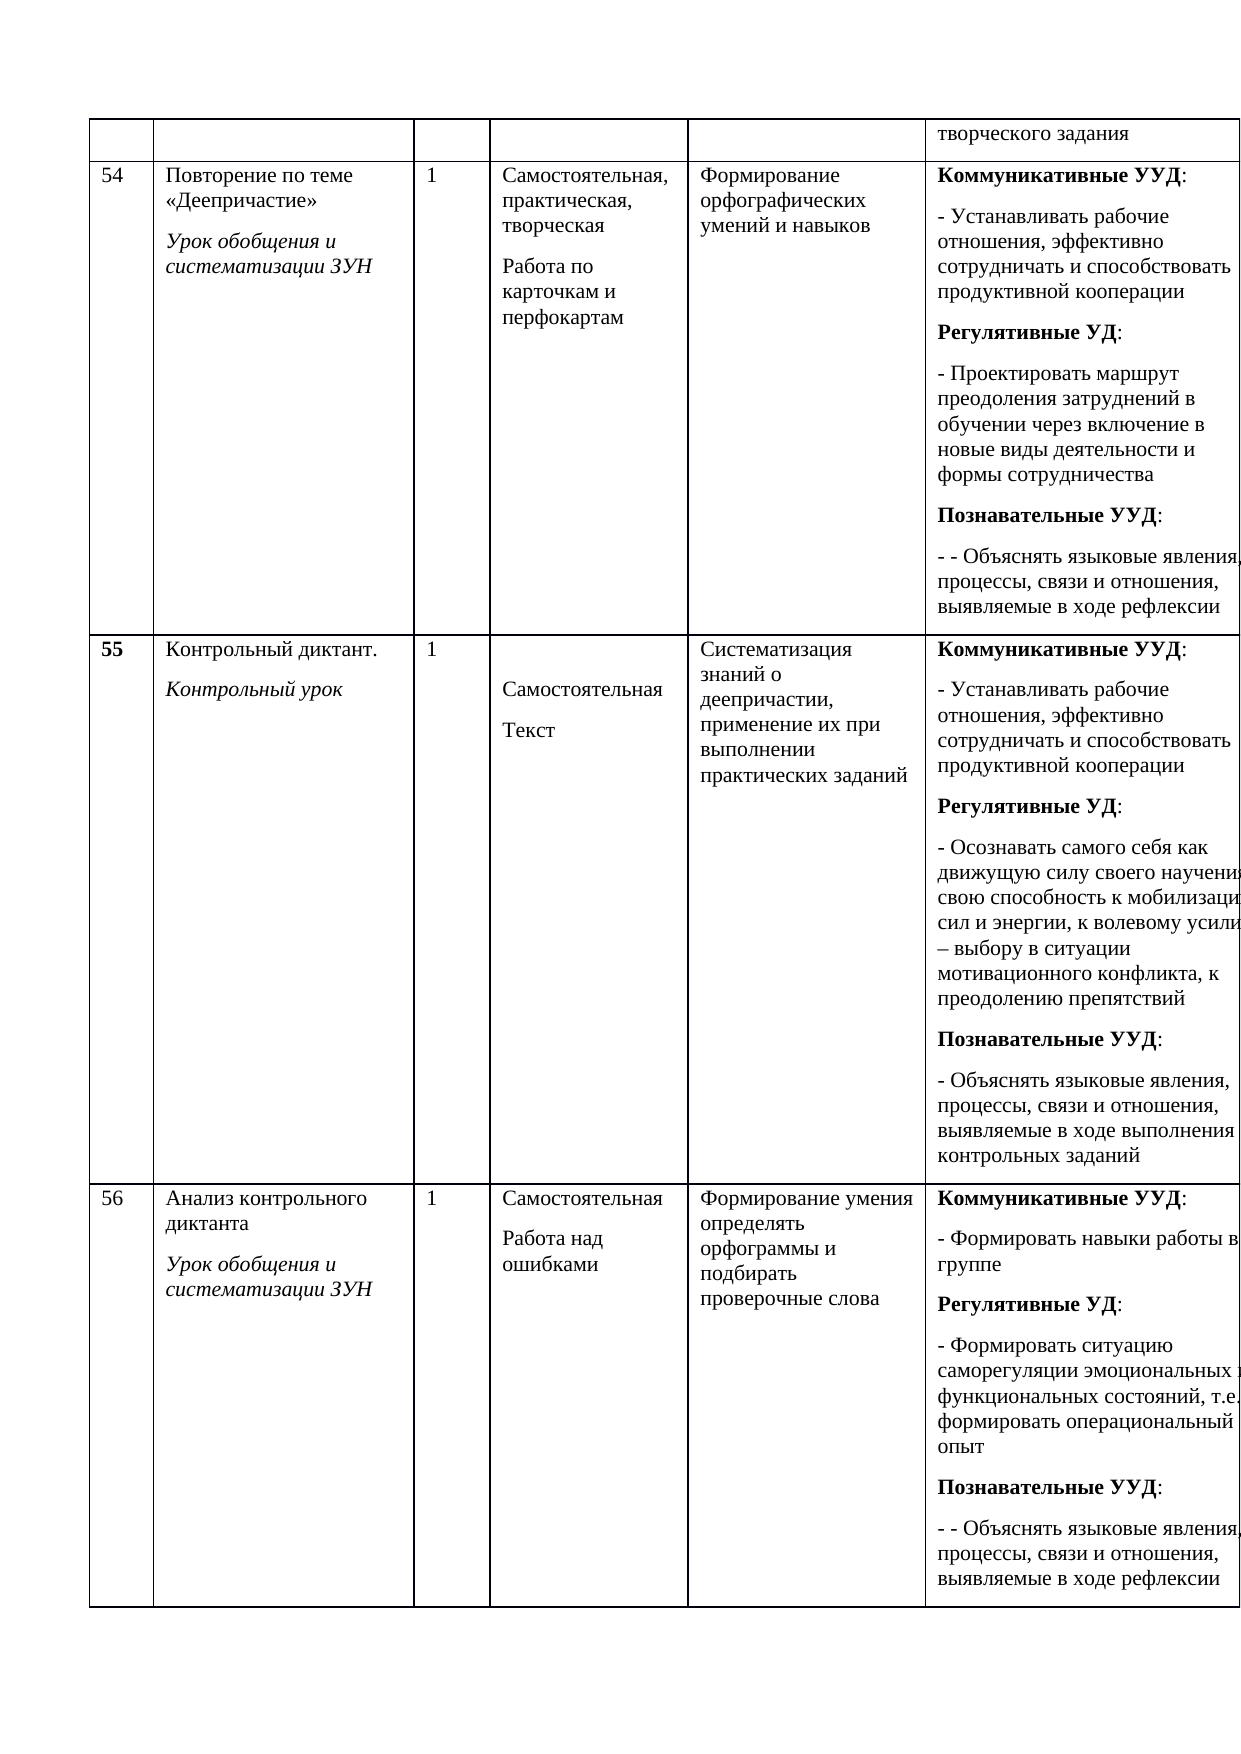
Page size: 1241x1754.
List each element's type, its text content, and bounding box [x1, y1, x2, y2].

table_cell Повторение по теме «Деепричастие» Урок обобщения и систематизации ЗУН [154, 162, 413, 634]
table_cell Формирование орфографических умений и навыков [689, 162, 925, 634]
table_cell Контрольный диктант. Контрольный урок [154, 636, 413, 1183]
table_cell Систематизация знаний о деепричастии, применение их при выполнении практических заданий [689, 636, 925, 1183]
table_cell 53 [90, 120, 153, 161]
table_cell 1 [415, 162, 489, 634]
table_cell 1 [415, 120, 489, 161]
table_cell 56 [90, 1185, 153, 1606]
table_cell Анализ контрольного диктанта Урок обобщения и систематизации ЗУН [154, 1185, 413, 1606]
table_cell Формирование умения определять орфограммы и подбирать проверочные слова [689, 1185, 925, 1606]
table_cell 54 [90, 162, 153, 634]
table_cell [926, 120, 1239, 161]
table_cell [491, 120, 687, 161]
table_cell Коммуникативные УУД: - Формировать навыки работы в группе Регулятивные УД: - Формировать ситуацию саморегуляции эмоциональных и функциональных состояний, т.е. формировать операциональный опыт Познавательные УУД: - - Объяснять языковые явления, процессы, связи и отношения, выявляемые в ходе рефлексии [926, 1185, 1239, 1606]
table_cell 55 [90, 636, 153, 1183]
table_cell 1 [415, 636, 489, 1183]
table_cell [689, 120, 925, 161]
table_cell Самостоятельная, практическая, творческая Работа по карточкам и перфокартам [491, 162, 687, 634]
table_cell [154, 120, 413, 161]
table_cell Коммуникативные УУД: - Устанавливать рабочие отношения, эффективно сотрудничать и способствовать продуктивной кооперации Регулятивные УД: - Проектировать маршрут преодоления затруднений в обучении через включение в новые виды деятельности и формы сотрудничества Познавательные УУД: - - Объяснять языковые явления, процессы, связи и отношения, выявляемые в ходе рефлексии [926, 162, 1239, 634]
table_cell 1 [415, 1185, 489, 1606]
table_cell Коммуникативные УУД: - Устанавливать рабочие отношения, эффективно сотрудничать и способствовать продуктивной кооперации Регулятивные УД: - Осознавать самого себя как движущую силу своего научения, свою способность к мобилизации сил и энергии, к волевому усилию – выбору в ситуации мотивационного конфликта, к преодолению препятствий Познавательные УУД: - Объяснять языковые явления, процессы, связи и отношения, выявляемые в ходе выполнения контрольных заданий [926, 636, 1239, 1183]
table_cell Самостоятельная Текст [491, 636, 687, 1183]
table_cell Самостоятельная Работа над ошибками [491, 1185, 687, 1606]
